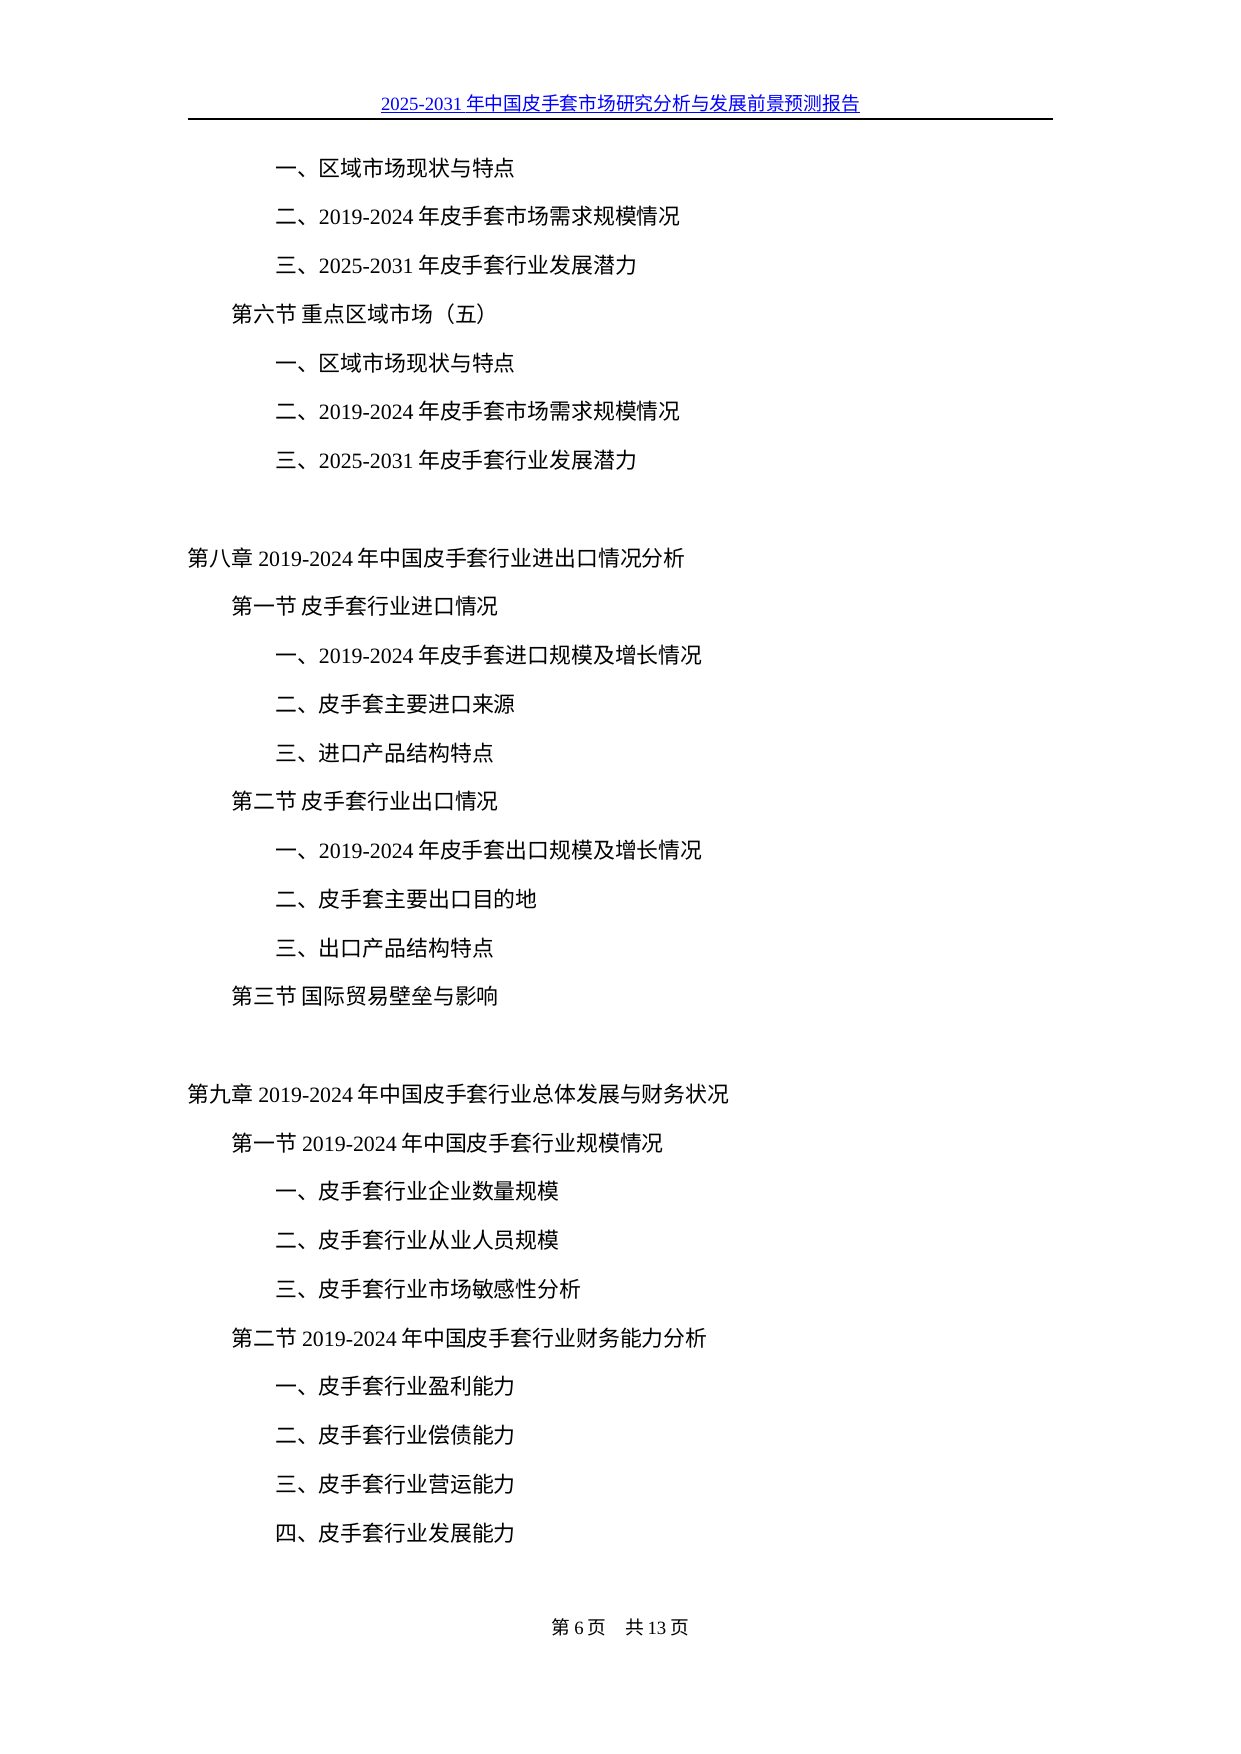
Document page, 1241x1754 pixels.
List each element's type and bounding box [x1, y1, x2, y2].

text [187, 150, 1053, 1548]
